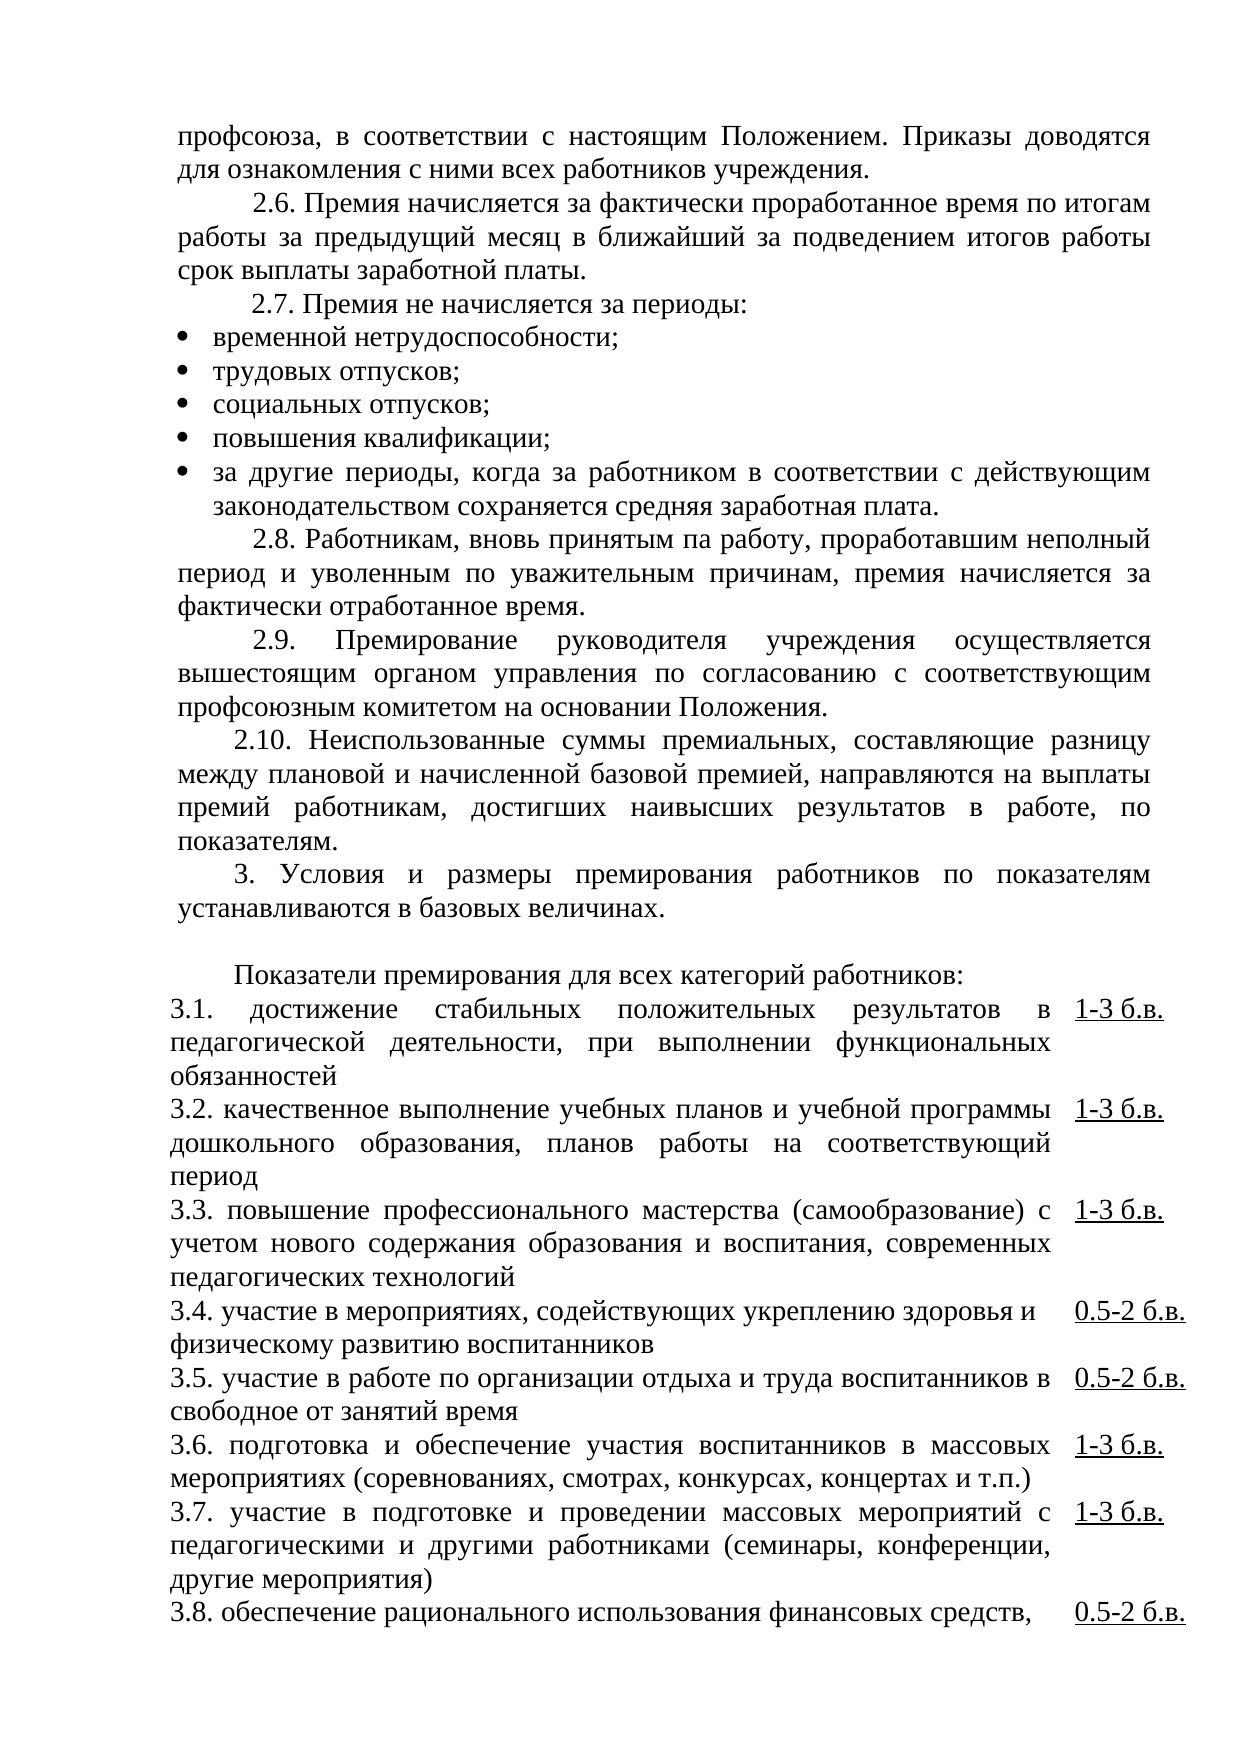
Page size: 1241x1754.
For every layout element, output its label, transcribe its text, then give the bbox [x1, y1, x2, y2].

text 3. Условия и размеры премирования работников по показателям устанавливаются в базовых величинах. [177, 857, 1152, 924]
list социальных отпусков; [177, 387, 1152, 420]
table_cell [159, 1595, 1063, 1628]
table_cell 1-3 б.в. [1063, 1494, 1208, 1594]
table_cell 0.5-2 б.в. [1063, 1595, 1208, 1628]
list повышения квалификации; [177, 420, 1152, 454]
text Показатели премирования для всех категорий работников: [177, 957, 1152, 991]
table_cell 3.3. повышение профессионального мастерства (самообразование) с учетом нового содержания образования и воспитания, современных педагогических технологий [159, 1192, 1063, 1293]
table_cell 3.7. участие в подготовке и проведении массовых мероприятий с педагогическими и другими работниками (семинары, конференции, другие мероприятия) [159, 1494, 1063, 1594]
table_header 1-3 б.в. [1063, 991, 1208, 1091]
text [177, 118, 1152, 185]
table_cell 3.2. качественное выполнение учебных планов и учебной программы дошкольного образования, планов работы на соответствующий период [159, 1091, 1063, 1192]
table_cell 0.5-2 б.в. [1063, 1293, 1208, 1360]
list за другие периоды, когда за работником в соответствии с действующим законодательством сохраняется средняя заработная плата. [177, 454, 1152, 521]
text 2.8. Работникам, вновь принятым па работу, проработавшим неполный период и уволенным по уважительным причинам, премия начисляется за фактически отработанное время. [177, 521, 1152, 622]
table_cell 1-3 б.в. [1063, 1091, 1208, 1192]
table_cell 0.5-2 б.в. [1063, 1360, 1208, 1427]
table_cell 1-3 б.в. [1063, 1427, 1208, 1494]
table_cell 3.6. подготовка и обеспечение участия воспитанников в массовых мероприятиях (соревнованиях, смотрах, конкурсах, концертах и т.п.) [159, 1427, 1063, 1494]
list временной нетрудоспособности; [177, 319, 1152, 353]
text 2.10. Неиспользованные суммы премиальных, составляющие разницу между плановой и начисленной базовой премией, направляются на выплаты премий работникам, достигших наивысших результатов в работе, по показателям. [177, 722, 1152, 857]
table_cell 3.5. участие в работе по организации отдыха и труда воспитанников в свободное от занятий время [159, 1360, 1063, 1427]
text 2.6. Премия начисляется за фактически проработанное время по итогам работы за предыдущий месяц в ближайший за подведением итогов работы срок выплаты заработной платы. [177, 185, 1152, 286]
list трудовых отпусков; [177, 353, 1152, 387]
text 2.9. Премирование руководителя учреждения осуществляется вышестоящим органом управления по согласованию с соответствующим профсоюзным комитетом на основании Положения. [177, 622, 1152, 722]
text 2.7. Премия не начисляется за периоды: [177, 286, 1152, 319]
table_header 3.1. достижение стабильных положительных результатов в педагогической деятельности, при выполнении функциональных обязанностей [159, 991, 1063, 1091]
table_cell 3.4. участие в мероприятиях, содействующих укреплению здоровья и физическому развитию воспитанников [159, 1293, 1063, 1360]
table_cell 1-3 б.в. [1063, 1192, 1208, 1293]
